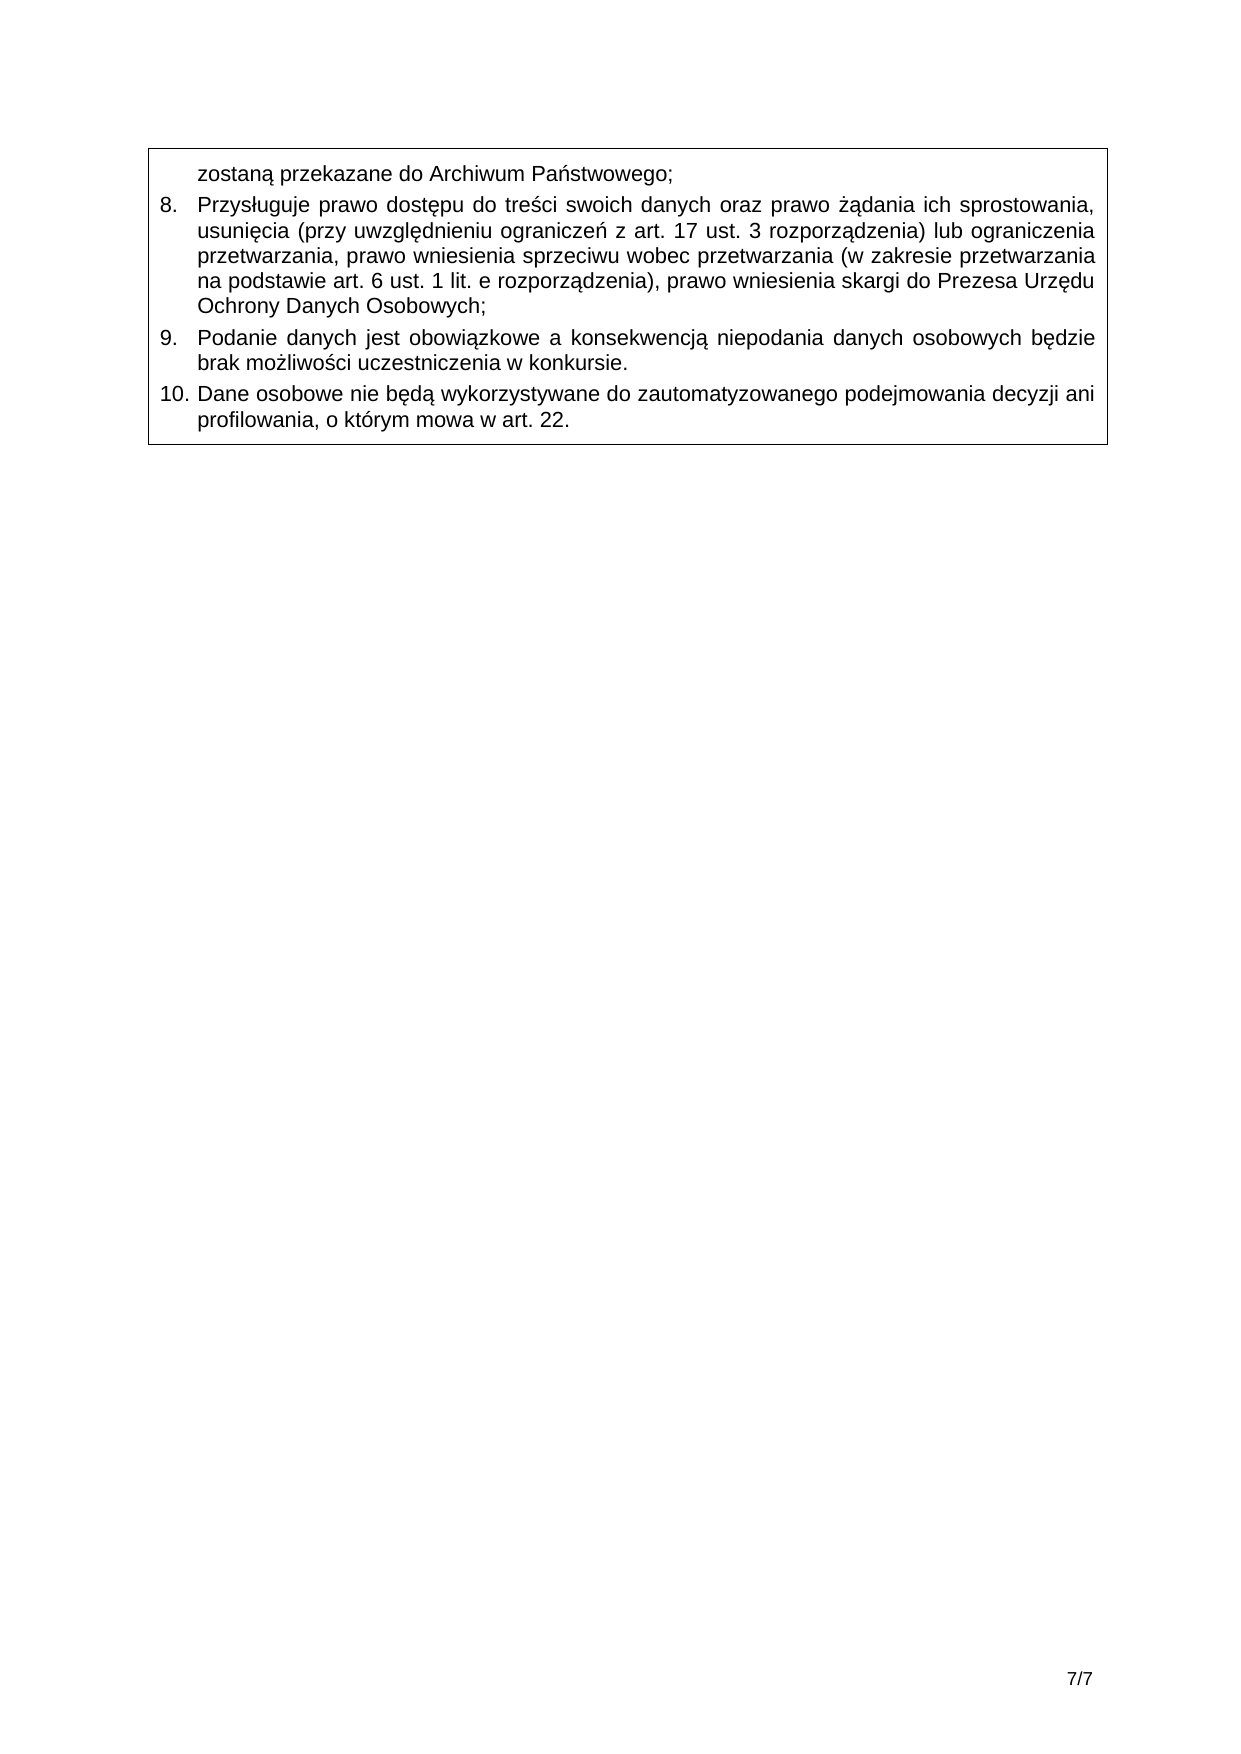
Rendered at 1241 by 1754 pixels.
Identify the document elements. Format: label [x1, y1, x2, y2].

table_cell [149, 149, 1107, 444]
